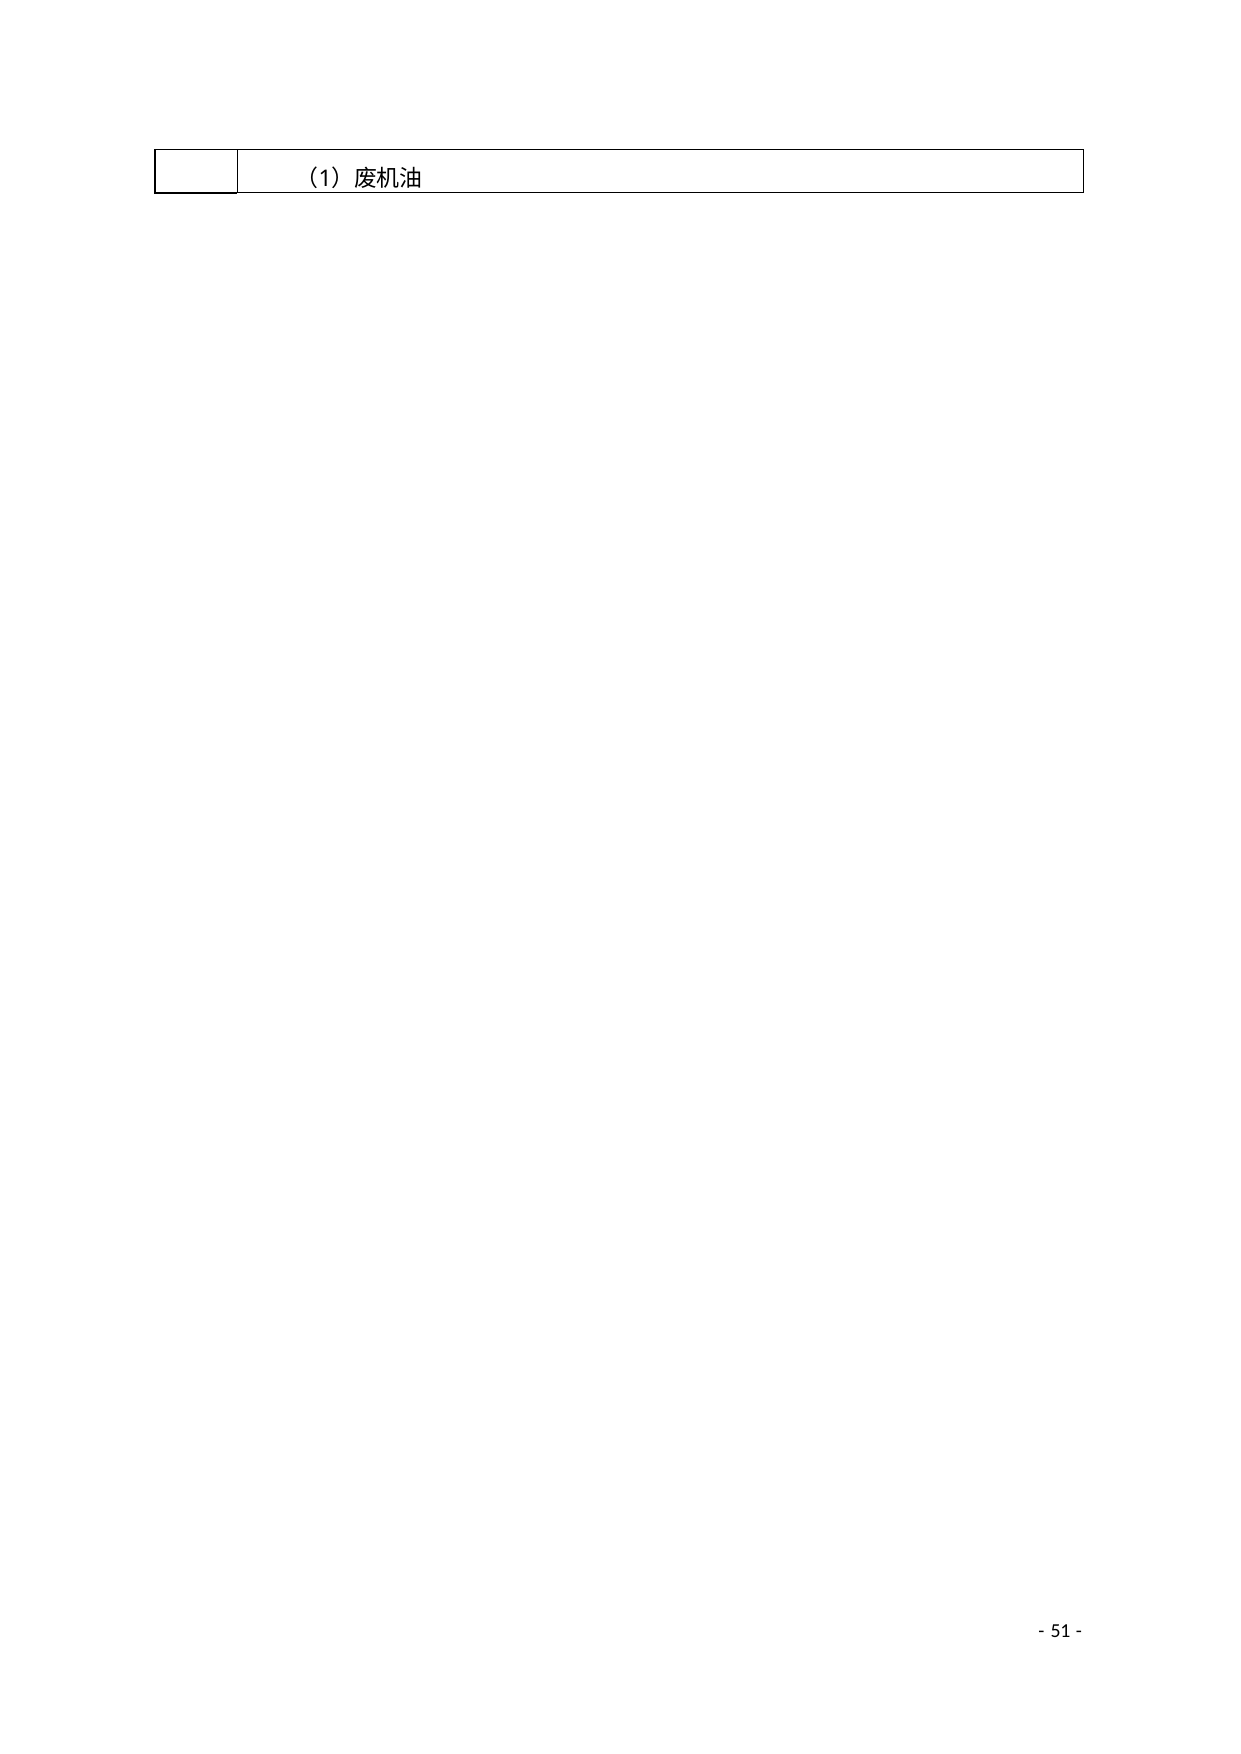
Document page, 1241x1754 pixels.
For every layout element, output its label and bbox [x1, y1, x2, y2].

table_header [156, 150, 237, 192]
table_header [238, 150, 1083, 192]
